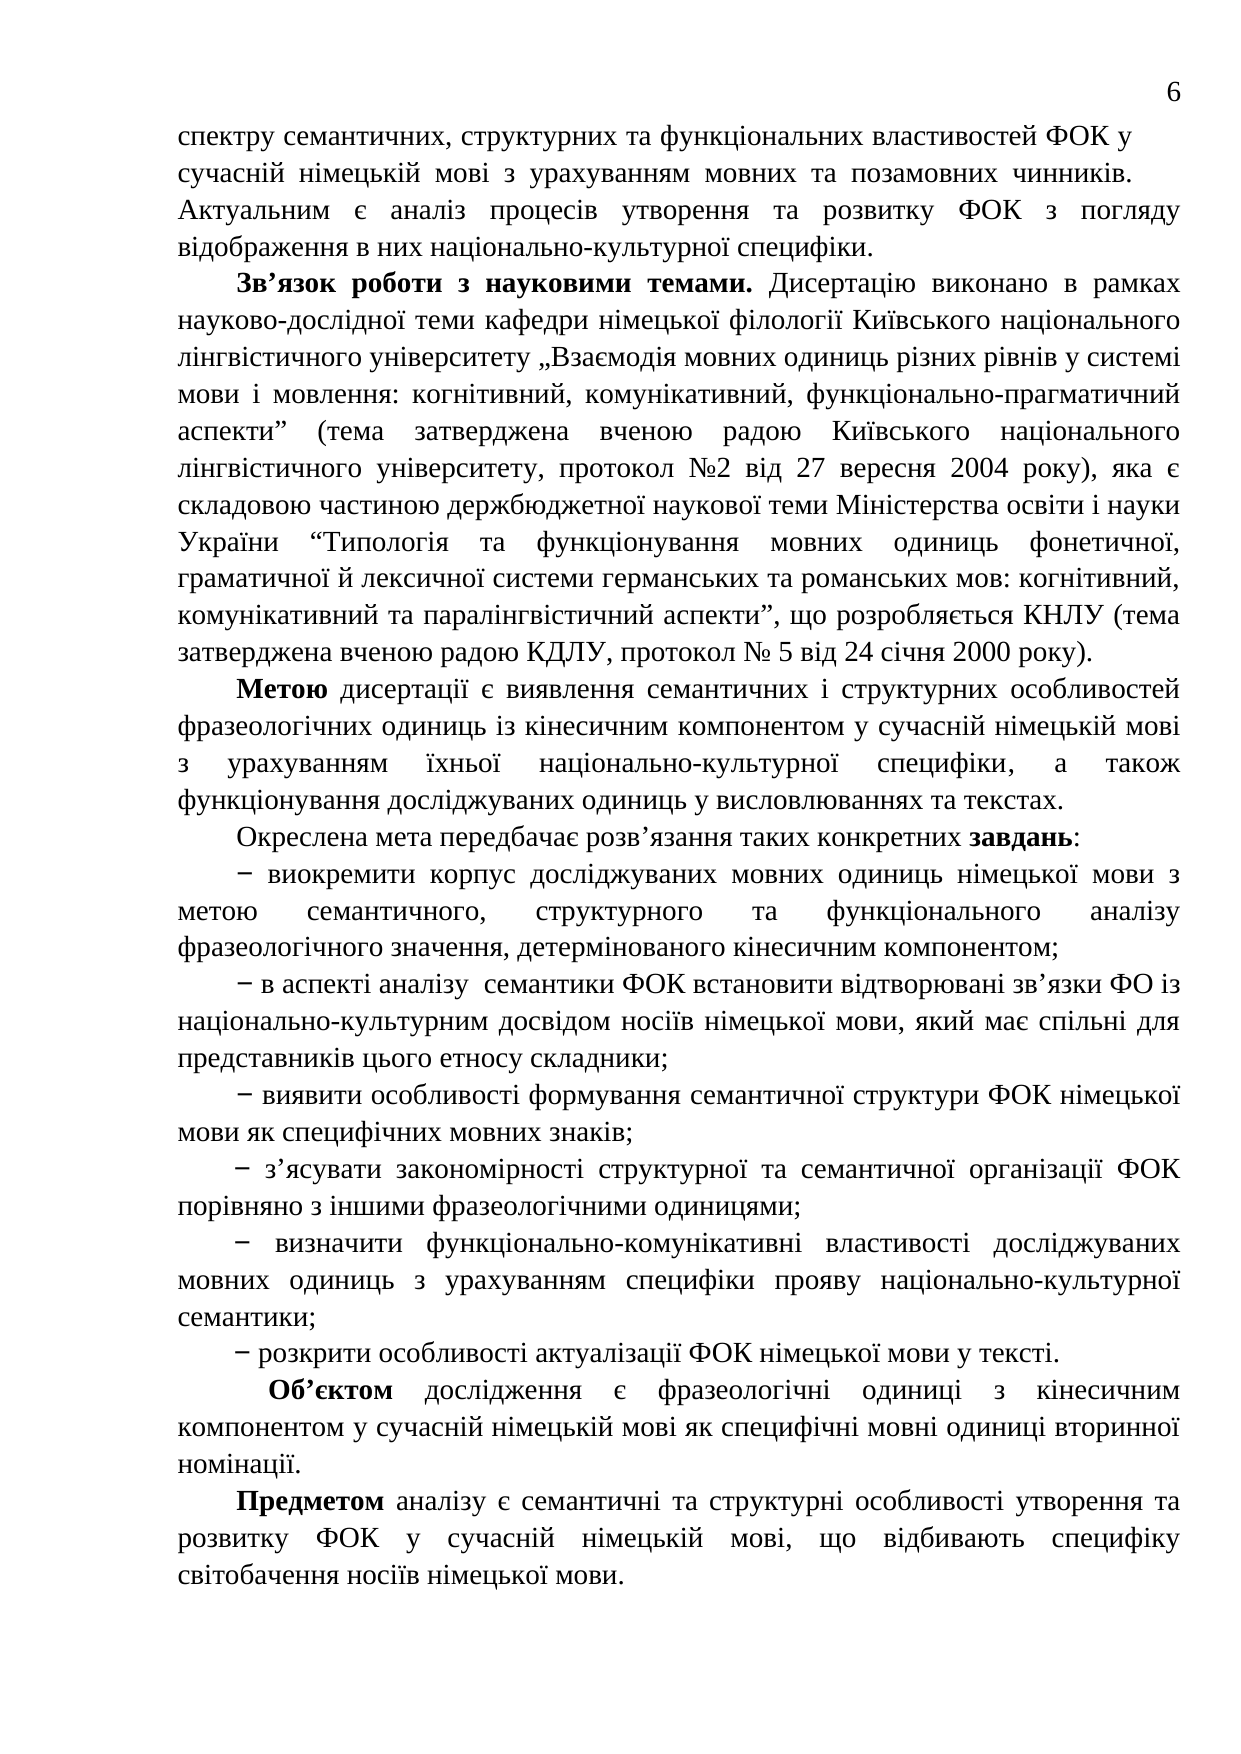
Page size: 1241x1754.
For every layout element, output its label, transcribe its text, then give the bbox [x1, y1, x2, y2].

text Зв’язок роботи з науковими темами. Дисертацію виконано в рамках науково-дослідної теми кафедри німецької філології Київського національного лінгвістичного університету „Взаємодія мовних одиниць різних рівнів у системі мови і мовлення: когнітивний, комунікативний, функціонально-прагматичний аспекти” (тема затверджена вченою радою Київського національного лінгвістичного університету, протокол №2 від 27 вересня 2004 року), яка є складовою частиною держбюджетної наукової теми Міністерства освіти і науки України “Типологія та функціонування мовних одиниць фонетичної, граматичної й лексичної системи германських та романських мов: когнітивний, комунікативний та паралінгвістичний аспекти”, що розробляється КНЛУ (тема затверджена вченою радою КДЛУ, протокол № 5 від 24 січня 2000 року). [177, 266, 1181, 668]
text − розкрити особливості актуалізації ФОК німецької мови у тексті. [233, 1336, 1181, 1369]
text Предметом аналізу є семантичні та структурні особливості утворення та розвитку ФОК у сучасній німецькій мові, що відбивають специфіку світобачення носіїв німецької мови. [177, 1483, 1181, 1590]
text − виявити особливості формування семантичної структури ФОК німецької мови як специфічних мовних знаків; [177, 1077, 1181, 1148]
text − визначити функціонально-комунікативні властивості досліджуваних мовних одиниць з урахуванням специфіки прояву національно-культурної семантики; [177, 1225, 1181, 1332]
text − в аспекті аналізу семантики ФОК встановити відтворювані зв’язки ФО із національно-культурним досвідом носіїв німецької мови, який має спільні для представників цього етносу складники; [177, 966, 1181, 1074]
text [177, 118, 1181, 262]
text − з’ясувати закономірності структурної та семантичної організації ФОК порівняно з іншими фразеологічними одиницями; [177, 1151, 1181, 1221]
text Об’єктом дослідження є фразеологічні одиниці з кінесичним компонентом у сучасній німецькій мові як специфічні мовні одиниці вторинної номінації. [177, 1372, 1181, 1480]
text − виокремити корпус досліджуваних мовних одиниць німецької мови з метою семантичного, структурного та функціонального аналізу фразеологічного значення, детермінованого кінесичним компонентом; [177, 856, 1181, 963]
text Окреслена мета передбачає розв’язання таких конкретних завдань: [177, 819, 1181, 852]
text Метою дисертації є виявлення семантичних і структурних особливостей фразеологічних одиниць із кінесичним компонентом у сучасній німецькій мові з урахуванням їхньої національно-культурної специфіки‚ а також функціонування досліджуваних одиниць у висловлюваннях та текстах. [177, 671, 1181, 815]
